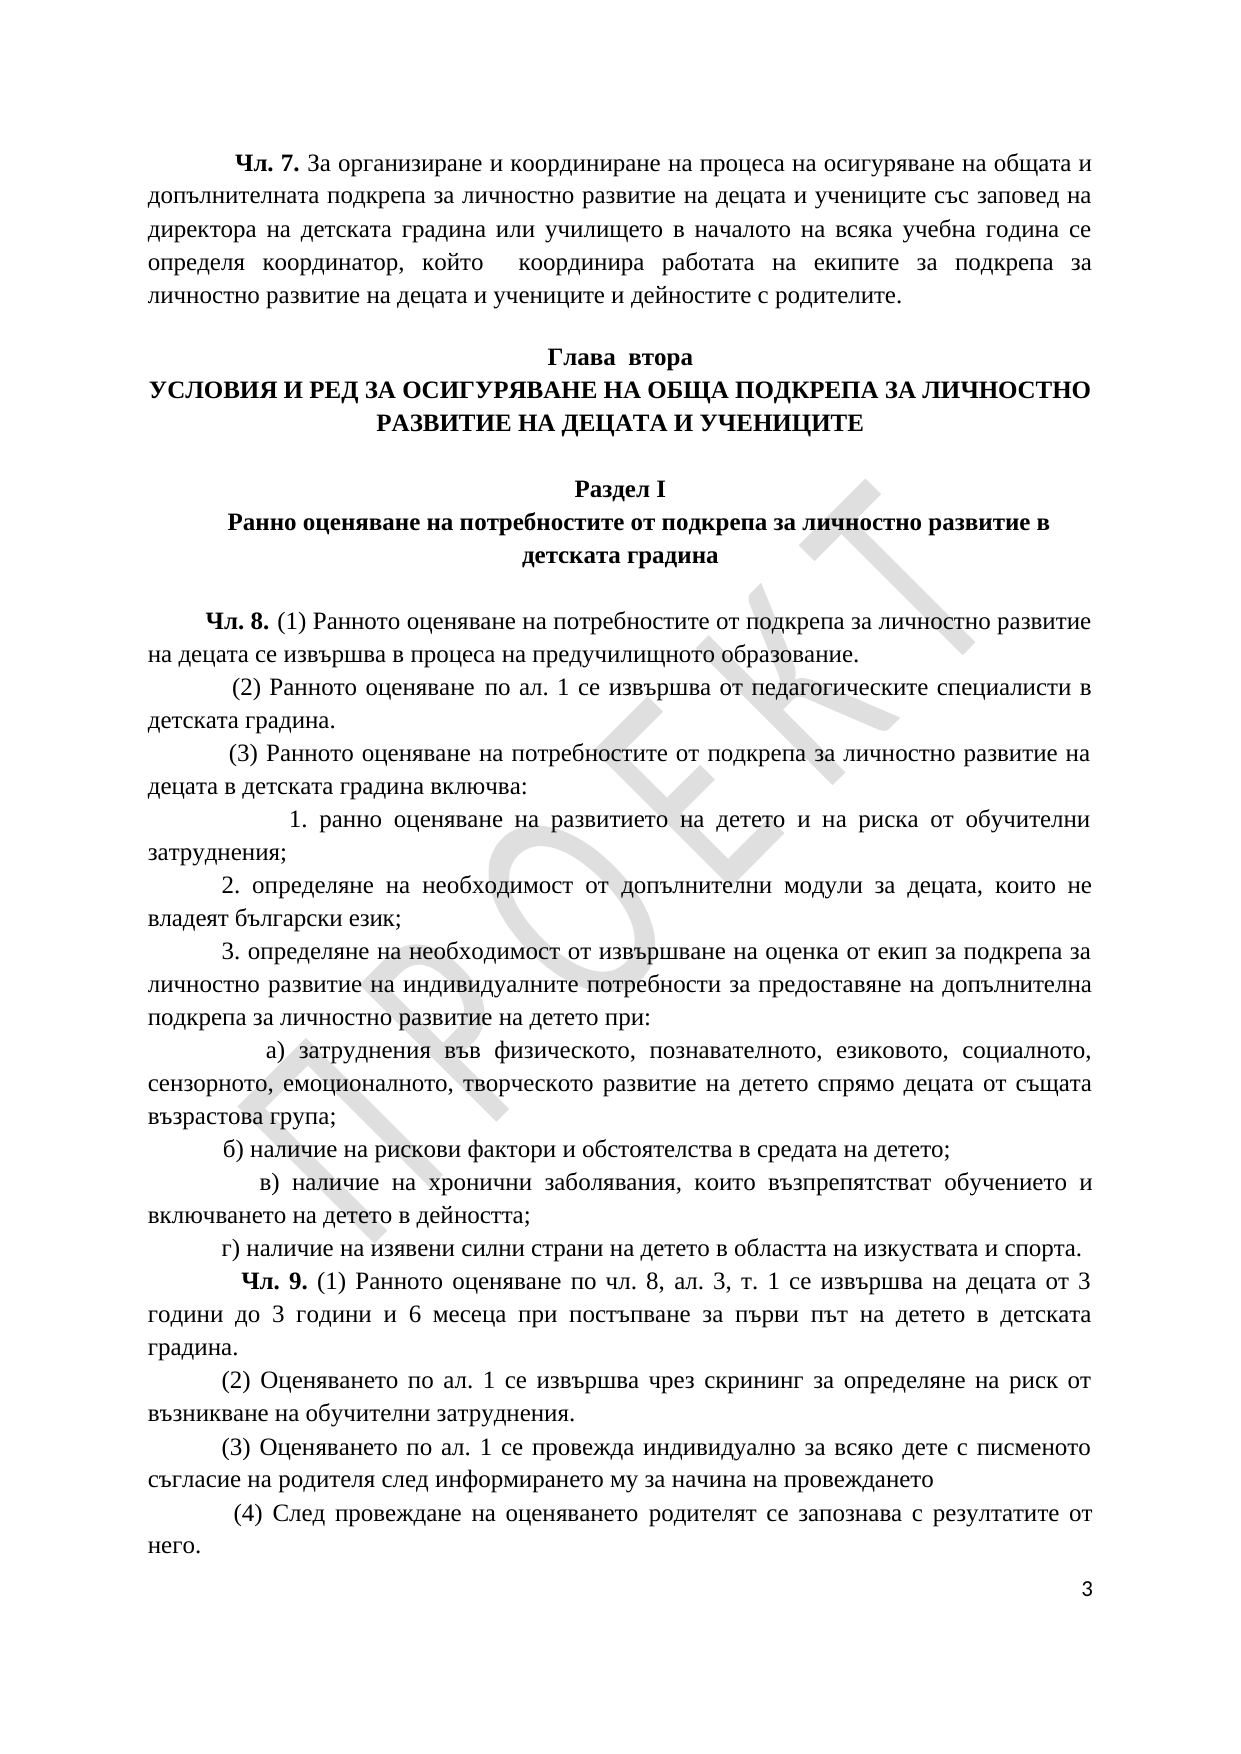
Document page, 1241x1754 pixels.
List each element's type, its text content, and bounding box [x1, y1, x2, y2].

text 1. ранно оценяване на развитието на детето и на риска от обучителни затруднения; [148, 804, 1093, 866]
text 2. определяне на необходимост от допълнителни модули за децата, които не владеят български език; [148, 870, 1093, 932]
text (3) Оценяването по ал. 1 се провежда индивидуално за всяко дете с писменото съгласие на родителя след информирането му за начина на провеждането [148, 1432, 1093, 1493]
text Ранно оценяване на потребностите от подкрепа за личностно развитие в детската градина [148, 507, 1093, 569]
text Глава втора [148, 342, 1093, 371]
text а) затруднения във физическото, познавателното, езиковото, социалното, сензорното, емоционалното, творческото развитие на детето спрямо децата от същата възрастова група; [148, 1035, 1093, 1130]
text Чл. 9. (1) Ранното оценяване по чл. 8, ал. 3, т. 1 се извършва на децата от 3 години до 3 години и 6 месеца при постъпване за първи път на детето в детската градина. [148, 1266, 1093, 1361]
text б) наличие на рискови фактори и обстоятелства в средата на детето; [148, 1134, 1093, 1163]
text Чл. 8. (1) Ранното оценяване на потребностите от подкрепа за личностно развитие на децата се извършва в процеса на предучилищното образование. [148, 606, 1093, 668]
text в) наличие на хронични заболявания, които възпрепятстват обучението и включването на детето в дейността; [148, 1167, 1093, 1229]
text 3. определяне на необходимост от извършване на оценка от екип за подкрепа за личностно развитие на индивидуалните потребности за предоставяне на допълнителна подкрепа за личностно развитие на детето при: [148, 936, 1093, 1031]
text Чл. 7. За организиране и координиране на процеса на осигуряване на общата и допълнителната подкрепа за личностно развитие на децата и учениците със заповед на директора на детската градина или училището в началото на всяка учебна година се определя координатор, който координира работата на екипите за подкрепа за личностно развитие на децата и учениците и дейностите с родителите. [148, 148, 1093, 308]
text (3) Ранното оценяване на потребностите от подкрепа за личностно развитие на децата в детската градина включва: [148, 738, 1093, 800]
text (4) След провеждане на оценяването родителят се запознава с резултатите от него. [148, 1498, 1093, 1559]
text УСЛОВИЯ И РЕД ЗА ОСИГУРЯВАНЕ НА ОБЩА ПОДКРЕПА ЗА ЛИЧНОСТНО РАЗВИТИЕ НА ДЕЦАТА И УЧЕНИЦИТЕ [148, 375, 1093, 437]
text (2) Оценяването по ал. 1 се извършва чрез скрининг за определяне на риск от възникване на обучителни затруднения. [148, 1366, 1093, 1427]
text г) наличие на изявени силни страни на детето в областта на изкуствата и спорта. [148, 1233, 1093, 1262]
text (2) Ранното оценяване по ал. 1 се извършва от педагогическите специалисти в детската градина. [148, 672, 1093, 734]
text Раздел I [148, 474, 1093, 503]
